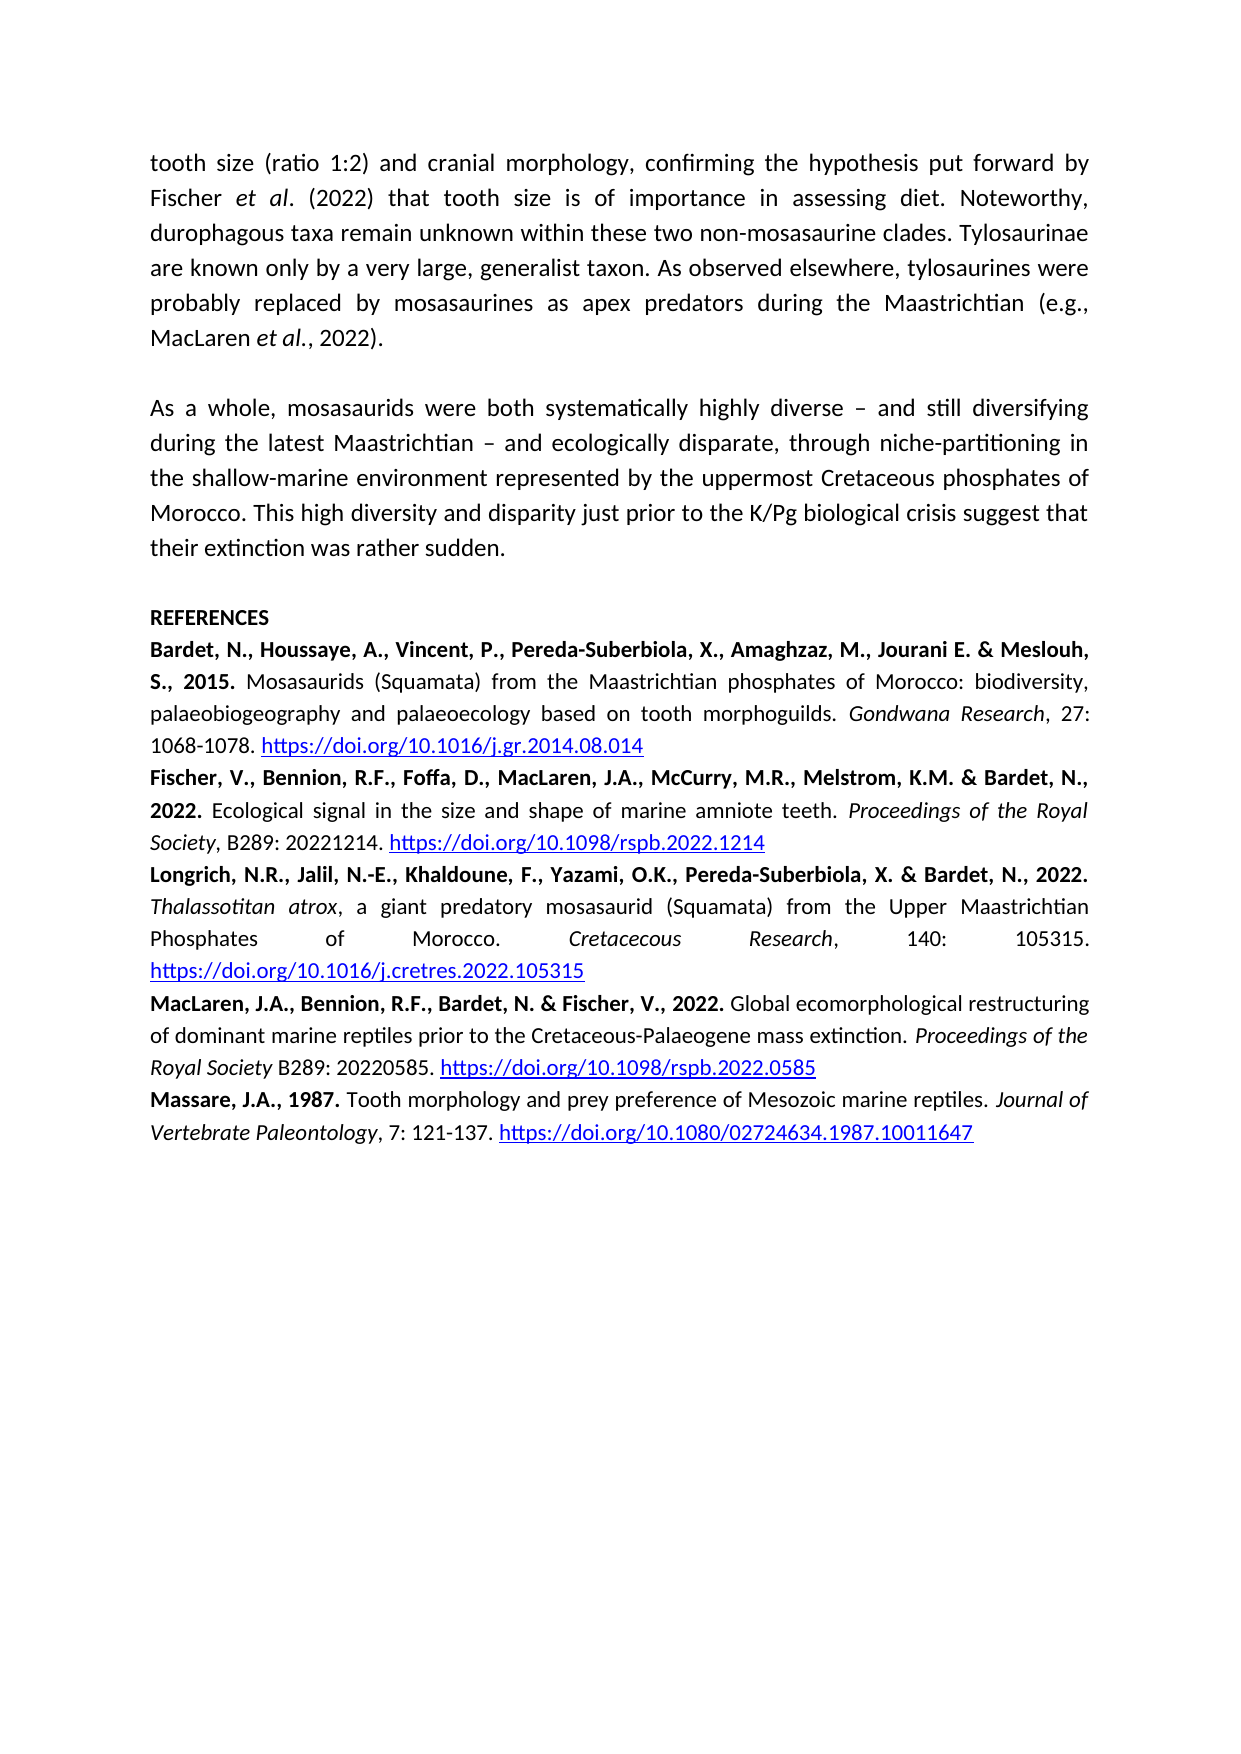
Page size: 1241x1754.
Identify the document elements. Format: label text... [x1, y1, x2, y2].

text Fischer, V., Bennion, R.F., Foffa, D., MacLaren, J.A., McCurry, M.R., Melstrom, K.M. & Bardet, N., 2022. Ecological signal in the size and shape of marine amniote teeth. Proceedings of the Royal Society, B289: 20221214. https://doi.org/10.1098/rspb.2022.1214 [150, 763, 1090, 856]
text Massare, J.A., 1987. Tooth morphology and prey preference of Mesozoic marine reptiles. Journal of Vertebrate Paleontology, 7: 121-137. https://doi.org/10.1080/02724634.1987.10011647 [150, 1085, 1090, 1146]
text MacLaren, J.A., Bennion, R.F., Bardet, N. & Fischer, V., 2022. Global ecomorphological restructuring of dominant marine reptiles prior to the Cretaceous-Palaeogene mass extinction. Proceedings of the Royal Society B289: 20220585. https://doi.org/10.1098/rspb.2022.0585 [150, 989, 1090, 1081]
text Longrich, N.R., Jalil, N.-E., Khaldoune, F., Yazami, O.K., Pereda-Suberbiola, X. & Bardet, N., 2022. Thalassotitan atrox, a giant predatory mosasaurid (Squamata) from the Upper Maastrichtian Phosphates of Morocco. Cretacecous Research, 140: 105315. https://doi.org/10.1016/j.cretres.2022.105315 [150, 860, 1090, 985]
text Bardet, N., Houssaye, A., Vincent, P., Pereda-Suberbiola, X., Amaghzaz, M., Jourani E. & Meslouh, S., 2015. Mosasaurids (Squamata) from the Maastrichtian phosphates of Morocco: biodiversity, palaeobiogeography and palaeoecology based on tooth morphoguilds. Gondwana Research, 27: 1068-1078. https://doi.org/10.1016/j.gr.2014.08.014 [150, 635, 1090, 759]
text REFERENCES [150, 603, 1090, 631]
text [150, 148, 1090, 353]
text As a whole, mosasaurids were both systematically highly diverse – and still diversifying during the latest Maastrichtian – and ecologically disparate, through niche-partitioning in the shallow-marine environment represented by the uppermost Cretaceous phosphates of Morocco. This high diversity and disparity just prior to the K/Pg biological crisis suggest that their extinction was rather sudden. [150, 393, 1090, 563]
